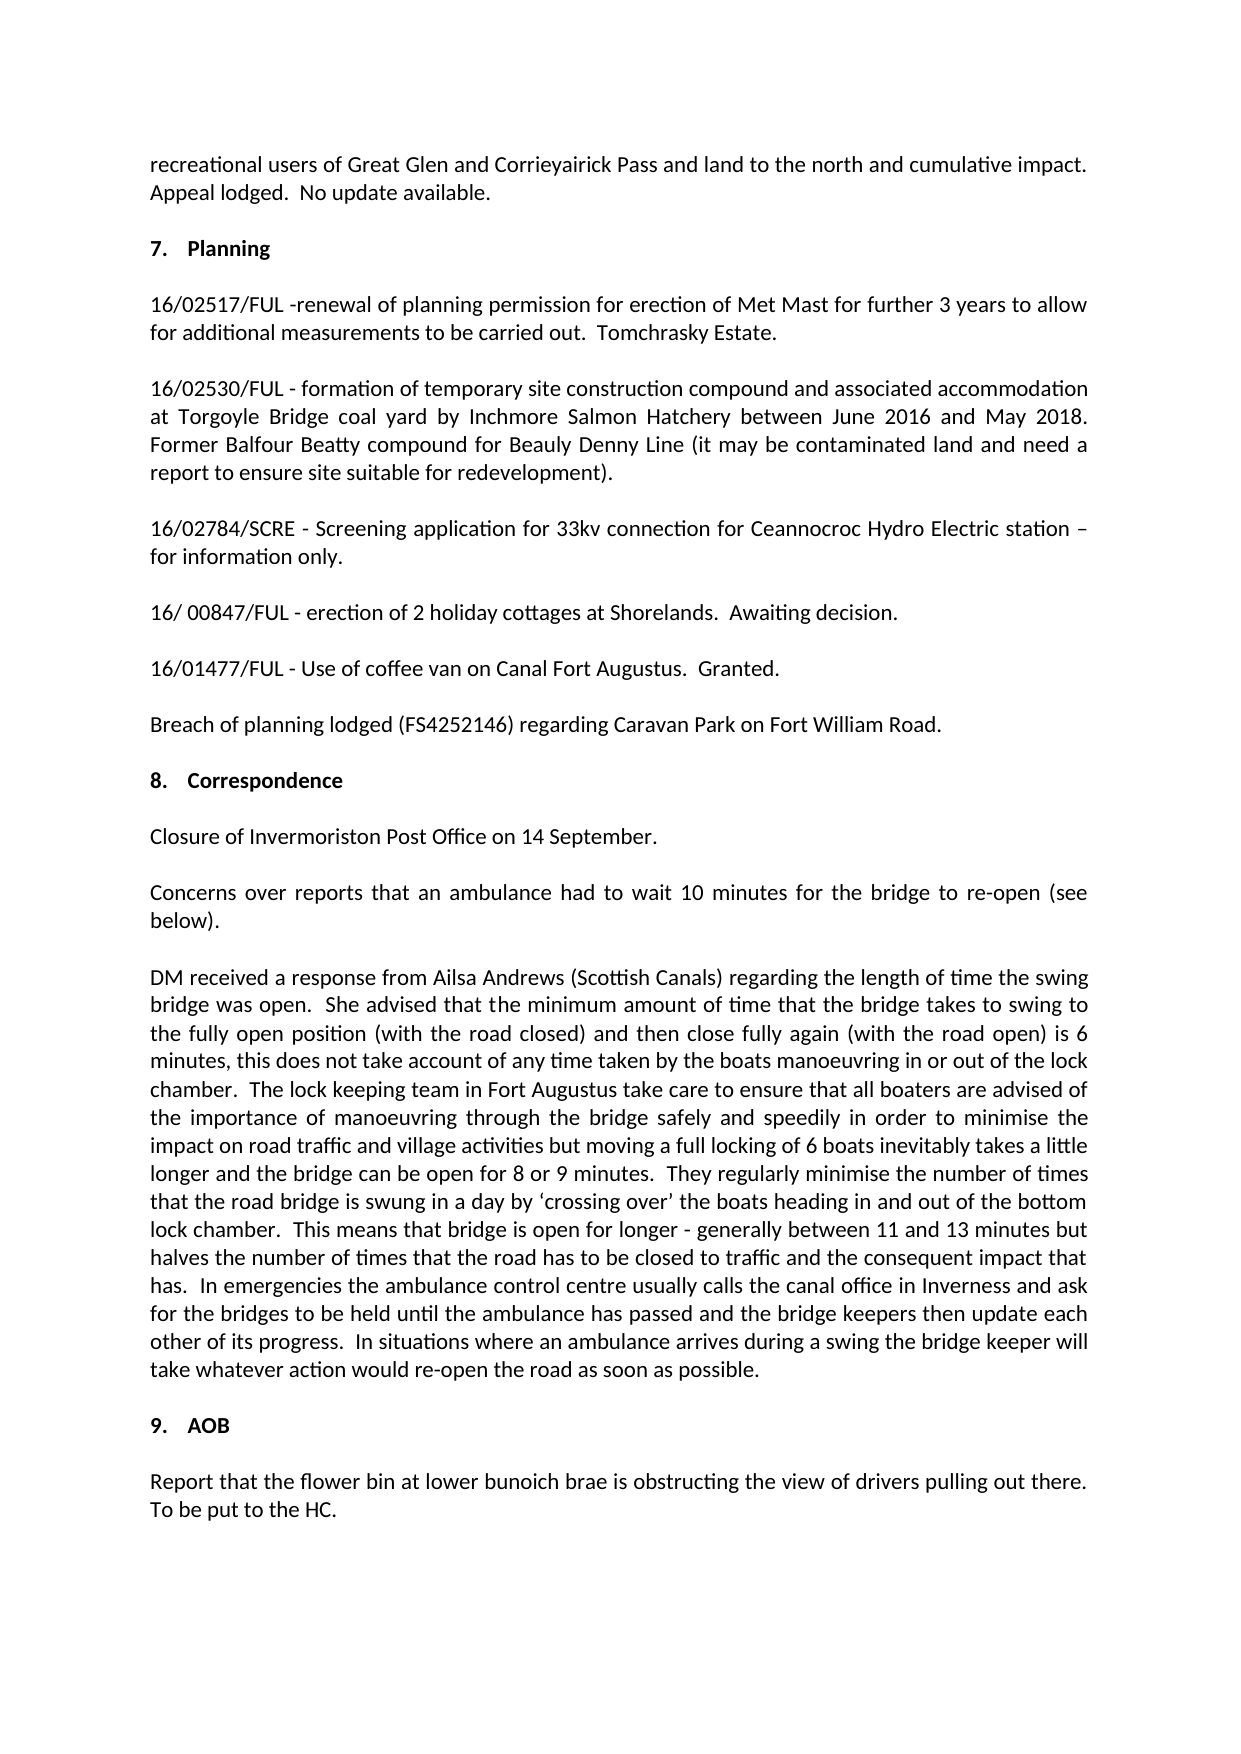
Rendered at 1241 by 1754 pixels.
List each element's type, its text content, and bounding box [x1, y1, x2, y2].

list Planning [150, 234, 1090, 262]
text Report that the flower bin at lower bunoich brae is obstructing the view of drivers pulling out there. To be put to the HC. [150, 1467, 1090, 1523]
list AOB [150, 1411, 1090, 1439]
text Closure of Invermoriston Post Office on 14 September. [150, 822, 1090, 851]
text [150, 150, 1090, 206]
text DM received a response from Ailsa Andrews (Scottish Canals) regarding the length of time the swing bridge was open. She advised that the minimum amount of time that the bridge takes to swing to the fully open position (with the road closed) and then close fully again (with the road open) is 6 minutes, this does not take account of any time taken by the boats manoeuvring in or out of the lock chamber. The lock keeping team in Fort Augustus take care to ensure that all boaters are advised of the importance of manoeuvring through the bridge safely and speedily in order to minimise the impact on road traffic and village activities but moving a full locking of 6 boats inevitably takes a little longer and the bridge can be open for 8 or 9 minutes. They regularly minimise the number of times that the road bridge is swung in a day by ‘crossing over’ the boats heading in and out of the bottom lock chamber. This means that bridge is open for longer - generally between 11 and 13 minutes but halves the number of times that the road has to be closed to traffic and the consequent impact that has. In emergencies the ambulance control centre usually calls the canal office in Inverness and ask for the bridges to be held until the ambulance has passed and the bridge keepers then update each other of its progress. In situations where an ambulance arrives during a swing the bridge keeper will take whatever action would re-open the road as soon as possible. [150, 963, 1090, 1383]
text 16/02530/FUL - formation of temporary site construction compound and associated accommodation at Torgoyle Bridge coal yard by Inchmore Salmon Hatchery between June 2016 and May 2018. Former Balfour Beatty compound for Beauly Denny Line (it may be contaminated land and need a report to ensure site suitable for redevelopment). [150, 374, 1090, 486]
text Concerns over reports that an ambulance had to wait 10 minutes for the bridge to re-open (see below). [150, 878, 1090, 934]
text Breach of planning lodged (FS4252146) regarding Caravan Park on Fort William Road. [150, 710, 1090, 738]
text 16/ 00847/FUL - erection of 2 holiday cottages at Shorelands. Awaiting decision. [150, 598, 1090, 626]
text 16/01477/FUL - Use of coffee van on Canal Fort Augustus. Granted. [150, 654, 1090, 682]
list Correspondence [150, 766, 1090, 794]
text 16/02517/FUL -renewal of planning permission for erection of Met Mast for further 3 years to allow for additional measurements to be carried out. Tomchrasky Estate. [150, 290, 1090, 346]
text 16/02784/SCRE - Screening application for 33kv connection for Ceannocroc Hydro Electric station – for information only. [150, 514, 1090, 570]
